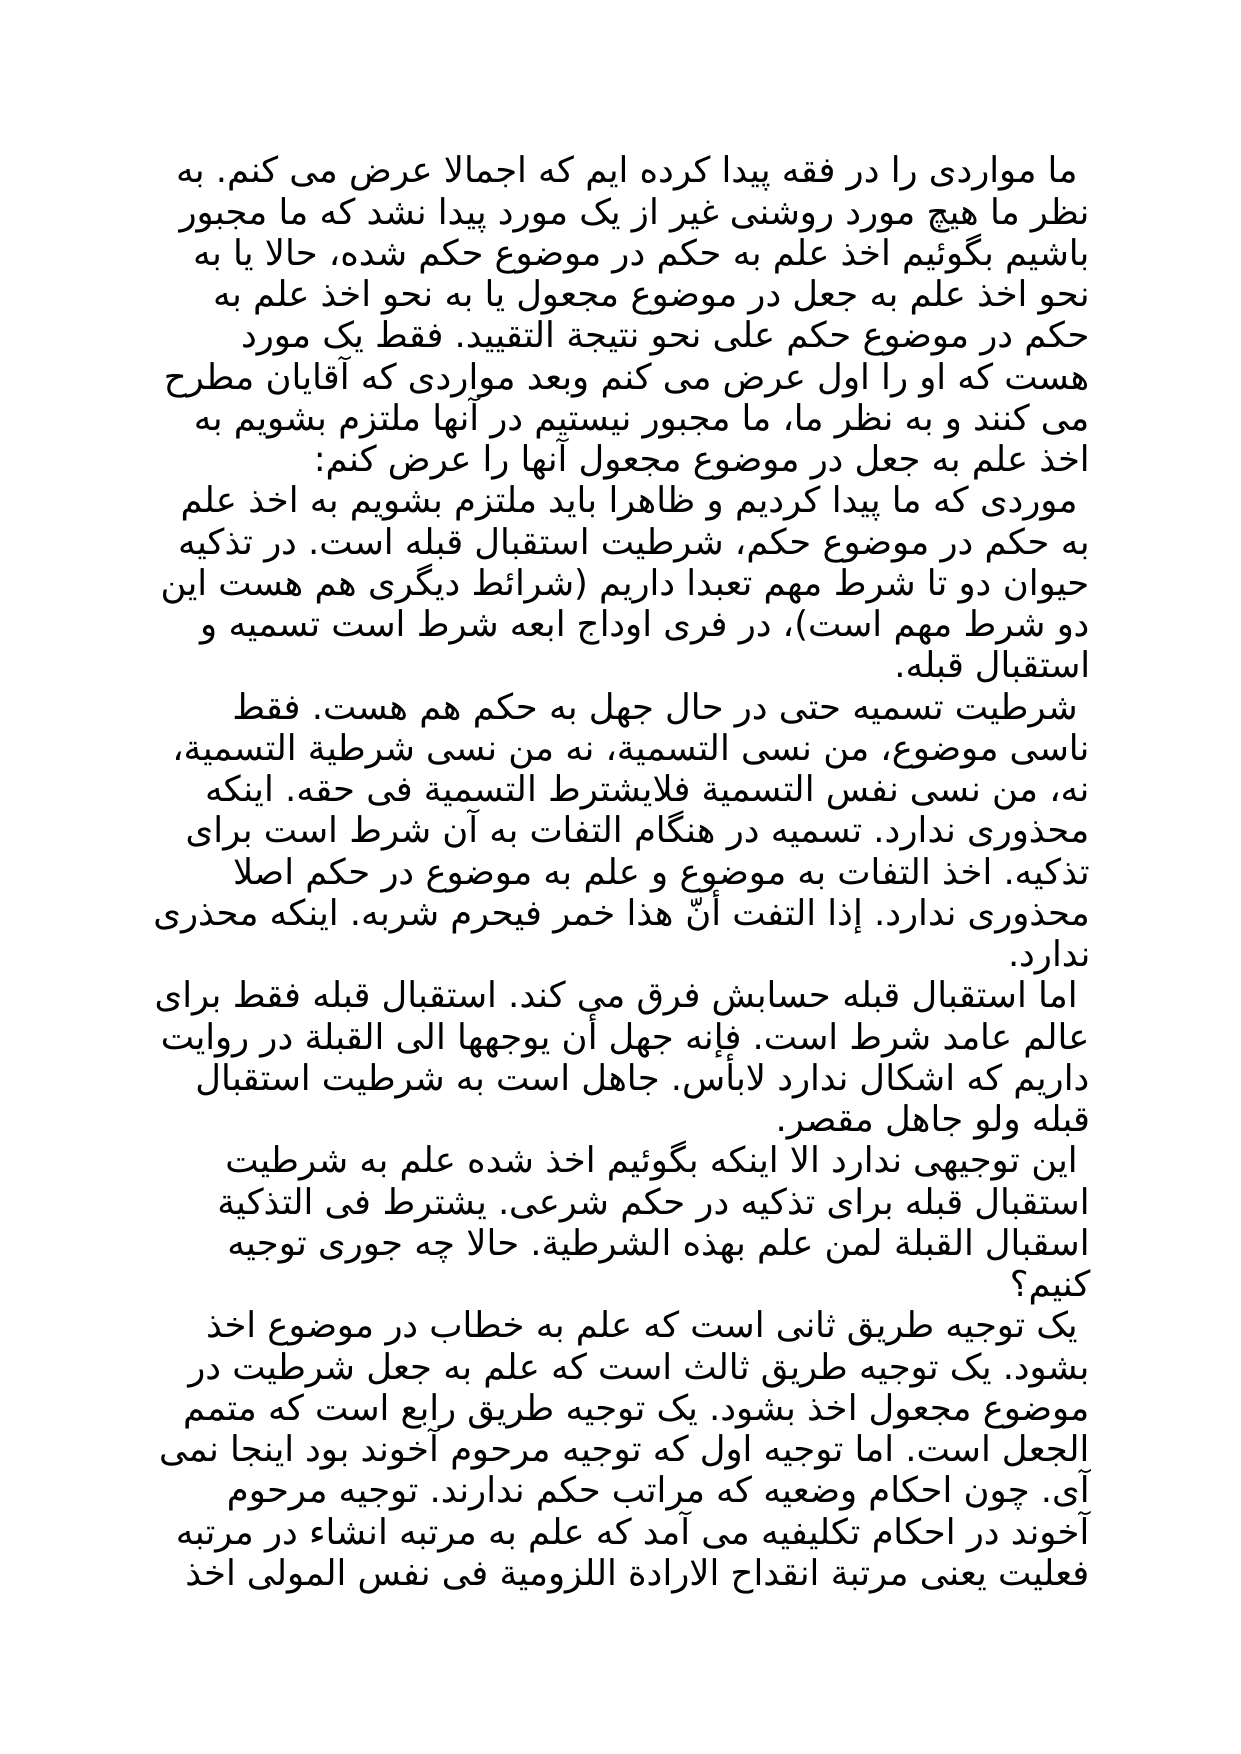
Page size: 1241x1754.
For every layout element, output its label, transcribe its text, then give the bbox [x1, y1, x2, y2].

text ما مواردی را در فقه پیدا کرده ایم که اجمالا عرض می کنم. به نظر ما هیچ مورد روشنی غیر از یک مورد پیدا نشد که ما مجبور باشیم بگوئیم اخذ علم به حکم در موضوع حکم شده، حالا یا به نحو اخذ علم به جعل در موضوع مجعول یا به نحو اخذ علم به حکم در موضوع حکم علی نحو نتیجة التقیید. فقط یک مورد هست که او را اول عرض می کنم وبعد مواردی که آقایان مطرح می کنند و به نظر ما، ما مجبور نیستیم در آنها ملتزم بشویم به اخذ علم به جعل در موضوع مجعول آنها را عرض کنم: [150, 150, 1090, 480]
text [150, 1305, 1090, 1594]
text اما استقبال قبله حسابش فرق می کند. استقبال قبله فقط برای عالم عامد شرط است. فإنه جهل أن یوجهها الی القبلة در روایت داریم که اشکال ندارد لابأس. جاهل است به شرطیت استقبال قبله ولو جاهل مقصر. [150, 975, 1090, 1140]
text موردی که ما پیدا کردیم و ظاهرا باید ملتزم بشویم به اخذ علم به حکم در موضوع حکم، شرطیت استقبال قبله است. در تذکیه حیوان دو تا شرط مهم تعبدا داریم (شرائط دیگری هم هست این دو شرط مهم است)، در فری اوداج ابعه شرط است تسمیه و استقبال قبله. [150, 480, 1090, 686]
text این توجیهی ندارد الا اینکه بگوئیم اخذ شده علم به شرطیت استقبال قبله برای تذکیه در حکم شرعی. یشترط فی التذکیة اسقبال القبلة لمن علم بهذه الشرطیة. حالا چه جوری توجیه کنیم؟ [150, 1140, 1090, 1305]
text شرطیت تسمیه حتی در حال جهل به حکم هم هست. فقط ناسی موضوع، من نسی التسمیة، نه من نسی شرطیة التسمیة، نه، من نسی نفس التسمیة فلایشترط التسمیة فی حقه. اینکه محذوری ندارد. تسمیه در هنگام التفات به آن شرط است برای تذکیه. اخذ التفات به موضوع و علم به موضوع در حکم اصلا محذوری ندارد. إذا التفت أنّ هذا خمر فیحرم شربه. اینکه محذری ندارد. [150, 686, 1090, 975]
